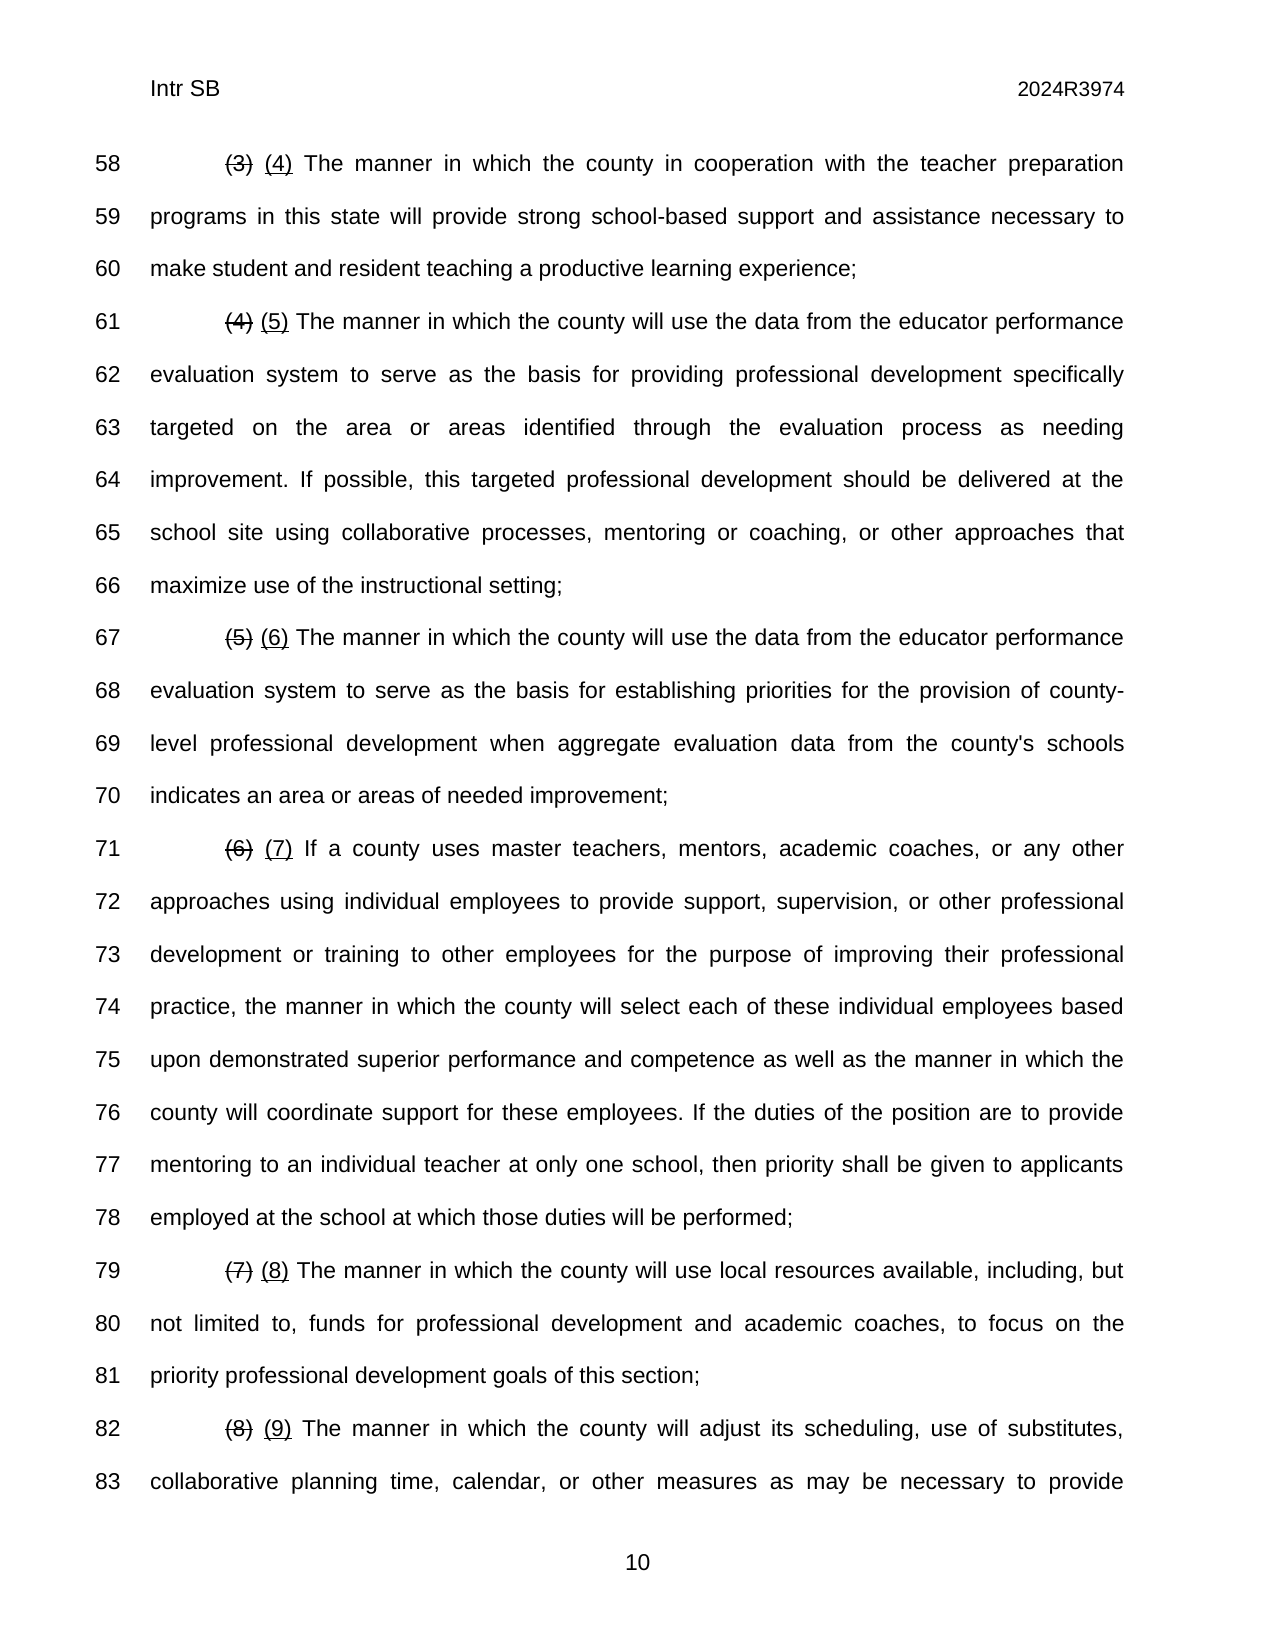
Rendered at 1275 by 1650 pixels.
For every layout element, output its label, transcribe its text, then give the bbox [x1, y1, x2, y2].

text (5) (6) The manner in which the county will use the data from the educator performance evaluation system to serve as the basis for establishing priorities for the provision of county-level professional development when aggregate evaluation data from the county's schools indicates an area or areas of needed improvement; [150, 624, 1125, 809]
text (4) (5) The manner in which the county will use the data from the educator performance evaluation system to serve as the basis for providing professional development specifically targeted on the area or areas identified through the evaluation process as needing improvement. If possible, this targeted professional development should be delivered at the school site using collaborative processes, mentoring or coaching, or other approaches that maximize use of the instructional setting; [150, 308, 1125, 598]
text (6) (7) If a county uses master teachers, mentors, academic coaches, or any other approaches using individual employees to provide support, supervision, or other professional development or training to other employees for the purpose of improving their professional practice, the manner in which the county will select each of these individual employees based upon demonstrated superior performance and competence as well as the manner in which the county will coordinate support for these employees. If the duties of the position are to provide mentoring to an individual teacher at only one school, then priority shall be given to applicants employed at the school at which those duties will be performed; [150, 835, 1125, 1231]
text (3) (4) The manner in which the county in cooperation with the teacher preparation programs in this state will provide strong school-based support and assistance necessary to make student and resident teaching a productive learning experience; [150, 150, 1125, 282]
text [150, 1415, 1125, 1494]
text (7) (8) The manner in which the county will use local resources available, including, but not limited to, funds for professional development and academic coaches, to focus on the priority professional development goals of this section; [150, 1257, 1125, 1389]
